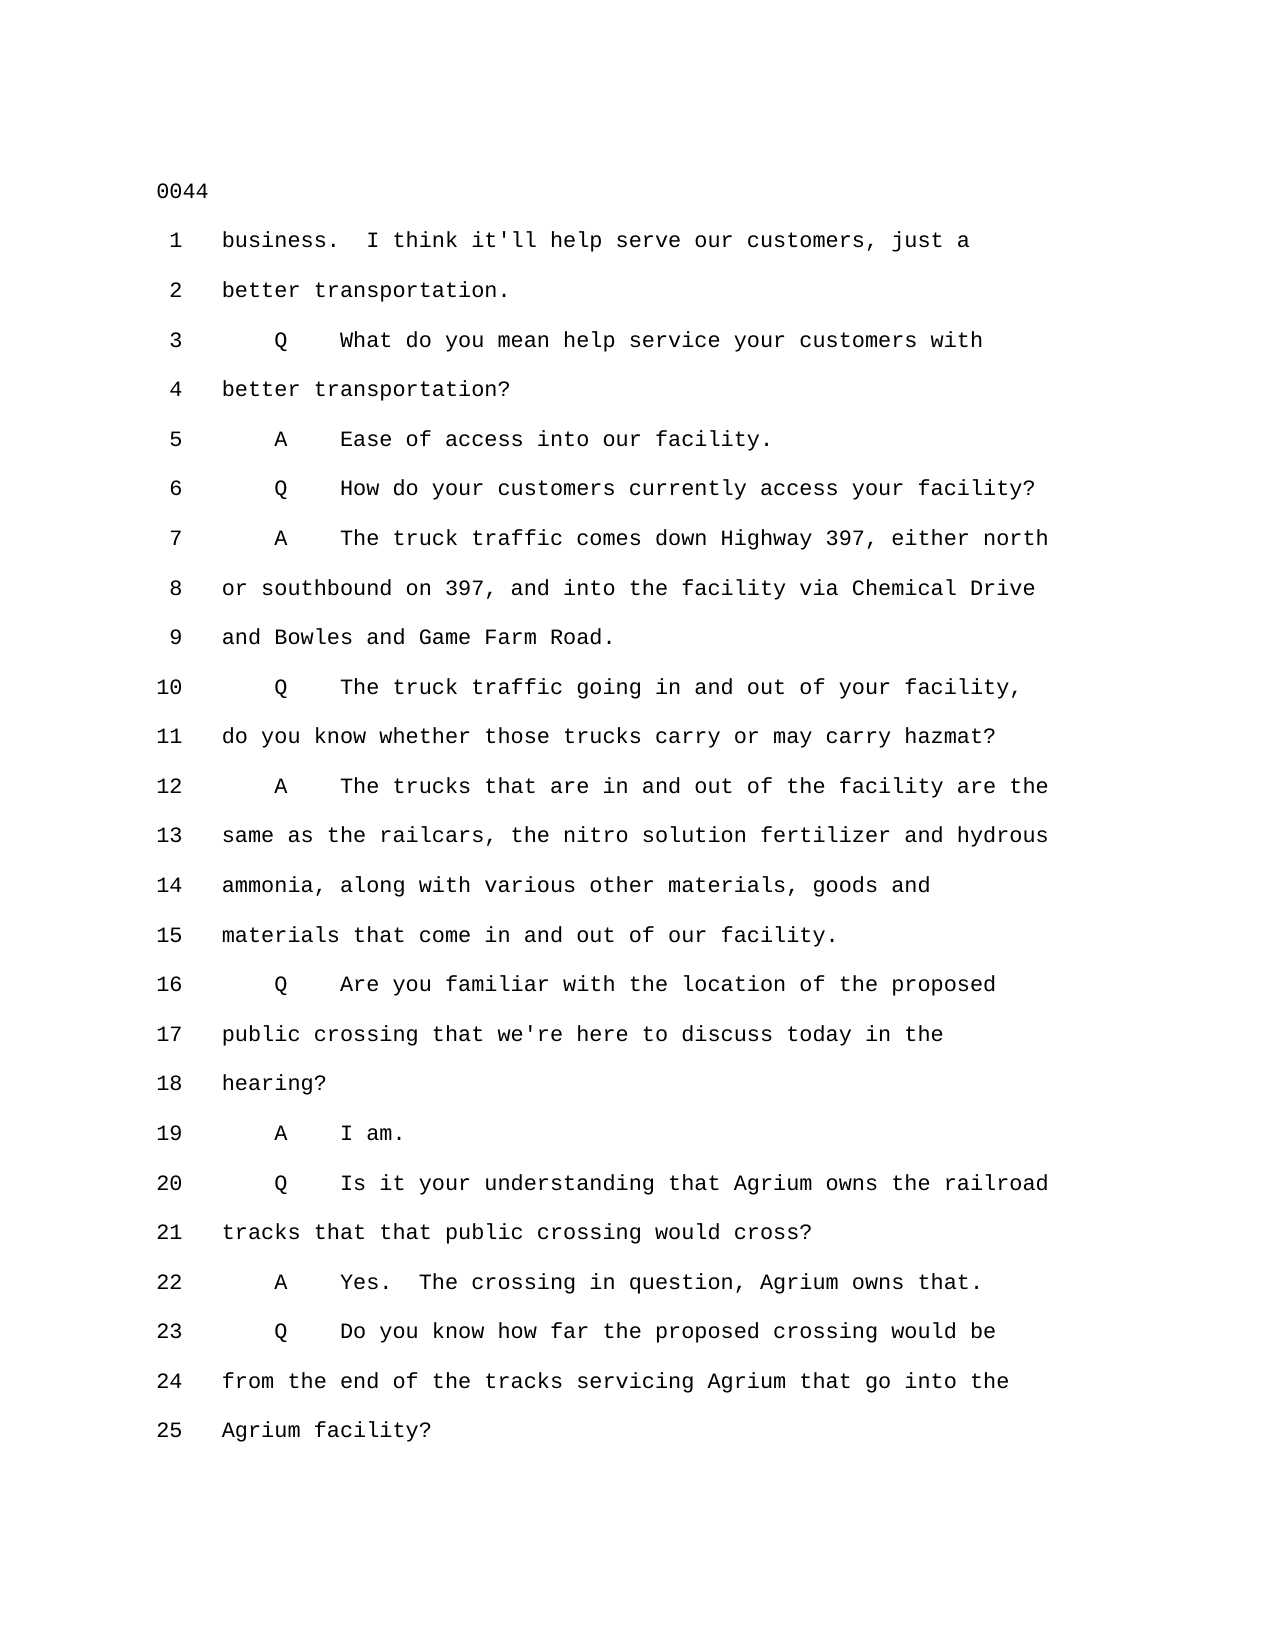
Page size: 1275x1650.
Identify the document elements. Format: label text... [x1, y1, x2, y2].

text 13 same as the railcars, the nitro solution fertilizer and hydrous [156, 824, 1119, 849]
text 6 Q How do your customers currently access your facility? [156, 477, 1119, 502]
text 7 A The truck traffic comes down Highway 397, either north [156, 527, 1119, 552]
text 24 from the end of the tracks servicing Agrium that go into the [156, 1370, 1119, 1395]
text 14 ammonia, along with various other materials, goods and [156, 874, 1119, 899]
text 19 A I am. [156, 1122, 1119, 1147]
text 11 do you know whether those trucks carry or may carry hazmat? [156, 725, 1119, 750]
text 21 tracks that that public crossing would cross? [156, 1221, 1119, 1246]
text 0044 [156, 180, 1119, 205]
text 5 A Ease of access into our facility. [156, 428, 1119, 453]
text 8 or southbound on 397, and into the facility via Chemical Drive [156, 577, 1119, 601]
text 17 public crossing that we're here to discuss today in the [156, 1023, 1119, 1048]
text 9 and Bowles and Game Farm Road. [156, 626, 1119, 651]
text 18 hearing? [156, 1072, 1119, 1097]
text 20 Q Is it your understanding that Agrium owns the railroad [156, 1172, 1119, 1196]
text 23 Q Do you know how far the proposed crossing would be [156, 1320, 1119, 1345]
text 15 materials that come in and out of our facility. [156, 924, 1119, 948]
text 1 business. I think it'll help serve our customers, just a [156, 229, 1119, 254]
text 10 Q The truck traffic going in and out of your facility, [156, 676, 1119, 701]
text 12 A The trucks that are in and out of the facility are the [156, 775, 1119, 800]
text 16 Q Are you familiar with the location of the proposed [156, 973, 1119, 998]
text 2 better transportation. [156, 279, 1119, 304]
text 3 Q What do you mean help service your customers with [156, 329, 1119, 353]
text 25 Agrium facility? [156, 1419, 1119, 1444]
text 22 A Yes. The crossing in question, Agrium owns that. [156, 1271, 1119, 1296]
text 4 better transportation? [156, 378, 1119, 403]
